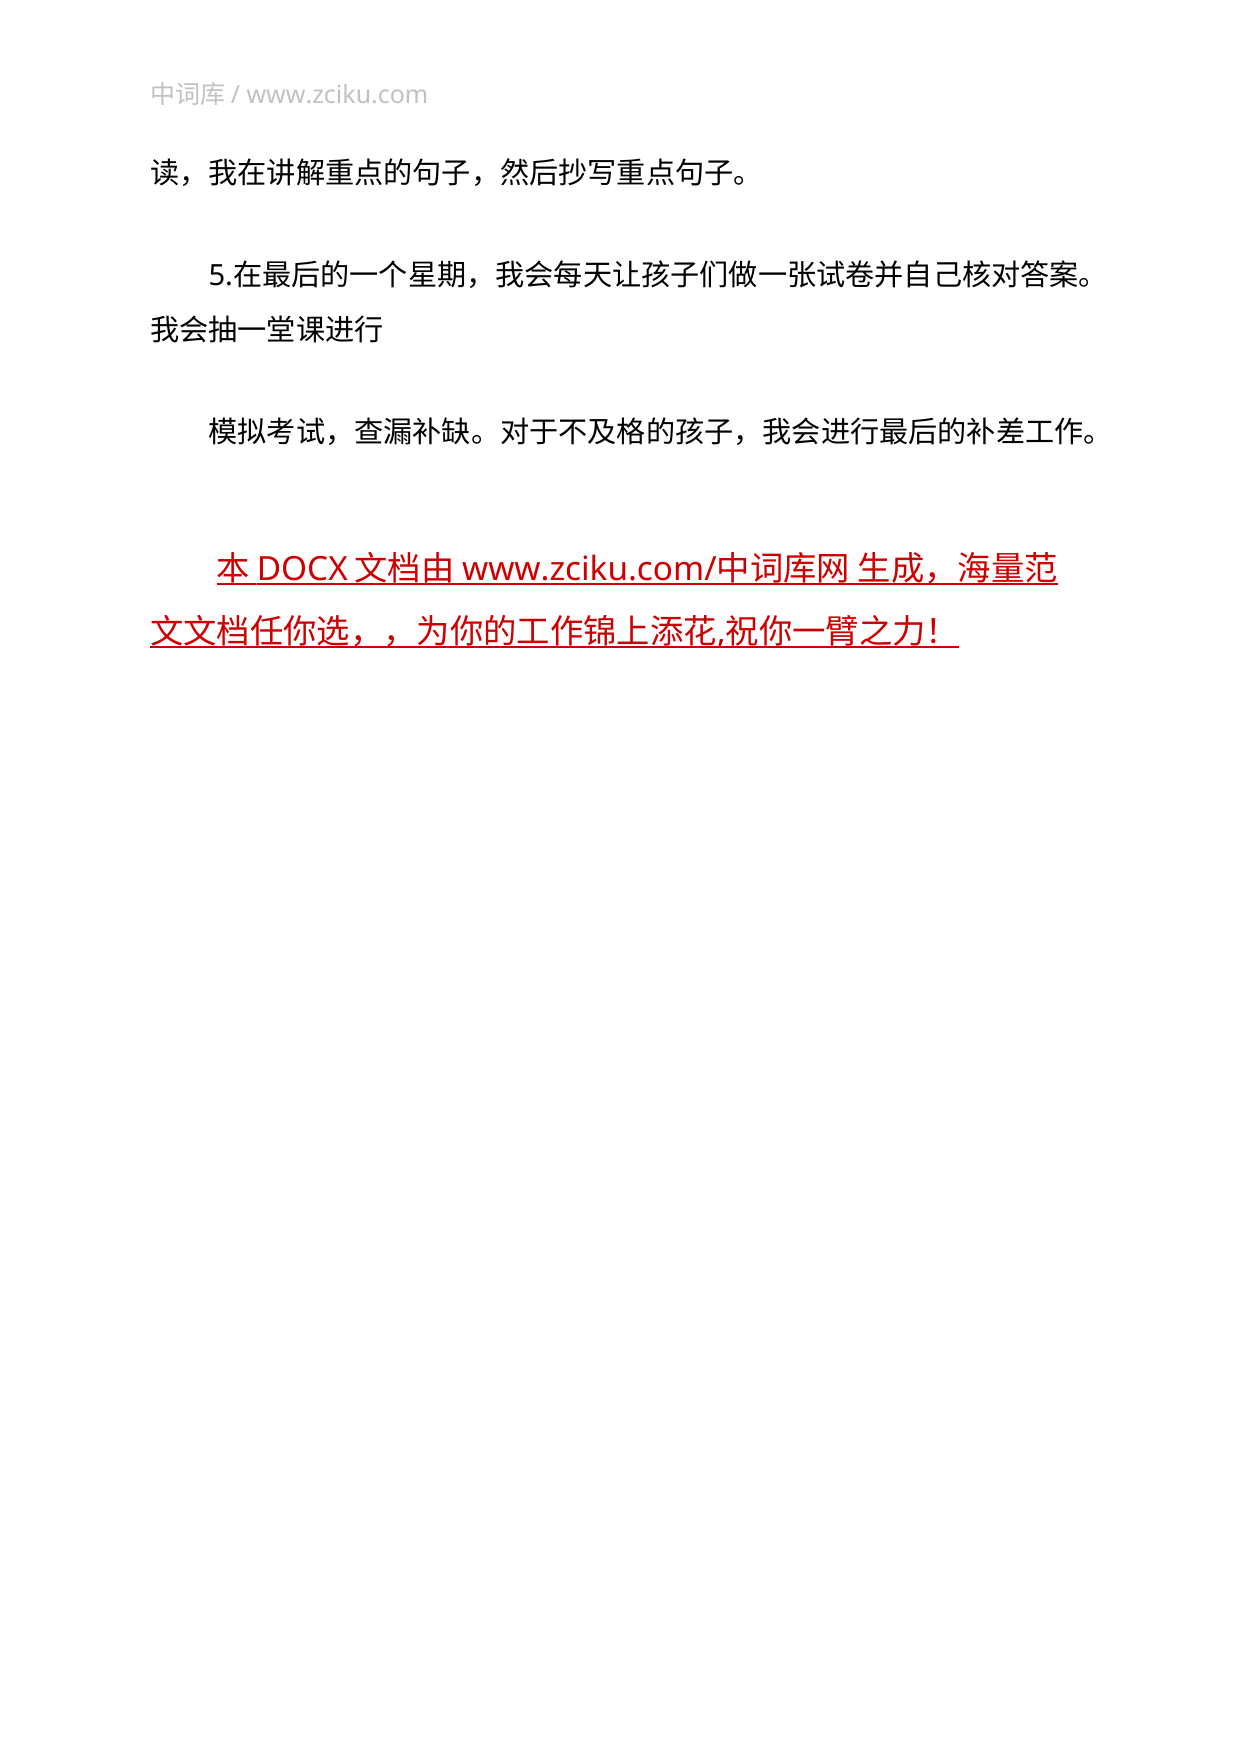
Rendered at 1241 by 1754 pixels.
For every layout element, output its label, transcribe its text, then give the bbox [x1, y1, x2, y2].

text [150, 150, 1090, 192]
text 模拟考试，查漏补缺。对于不及格的孩子，我会进行最后的补差工作。 [150, 408, 1090, 451]
text 5.在最后的一个星期，我会每天让孩子们做一张试卷并自己核对答案。我会抽一堂课进行 [150, 252, 1090, 349]
text 本DOCX文档由 www.zciku.com/中词库网 生成，海量范文文档任你选，，为你的工作锦上添花,祝你一臂之力！ [150, 542, 1090, 653]
